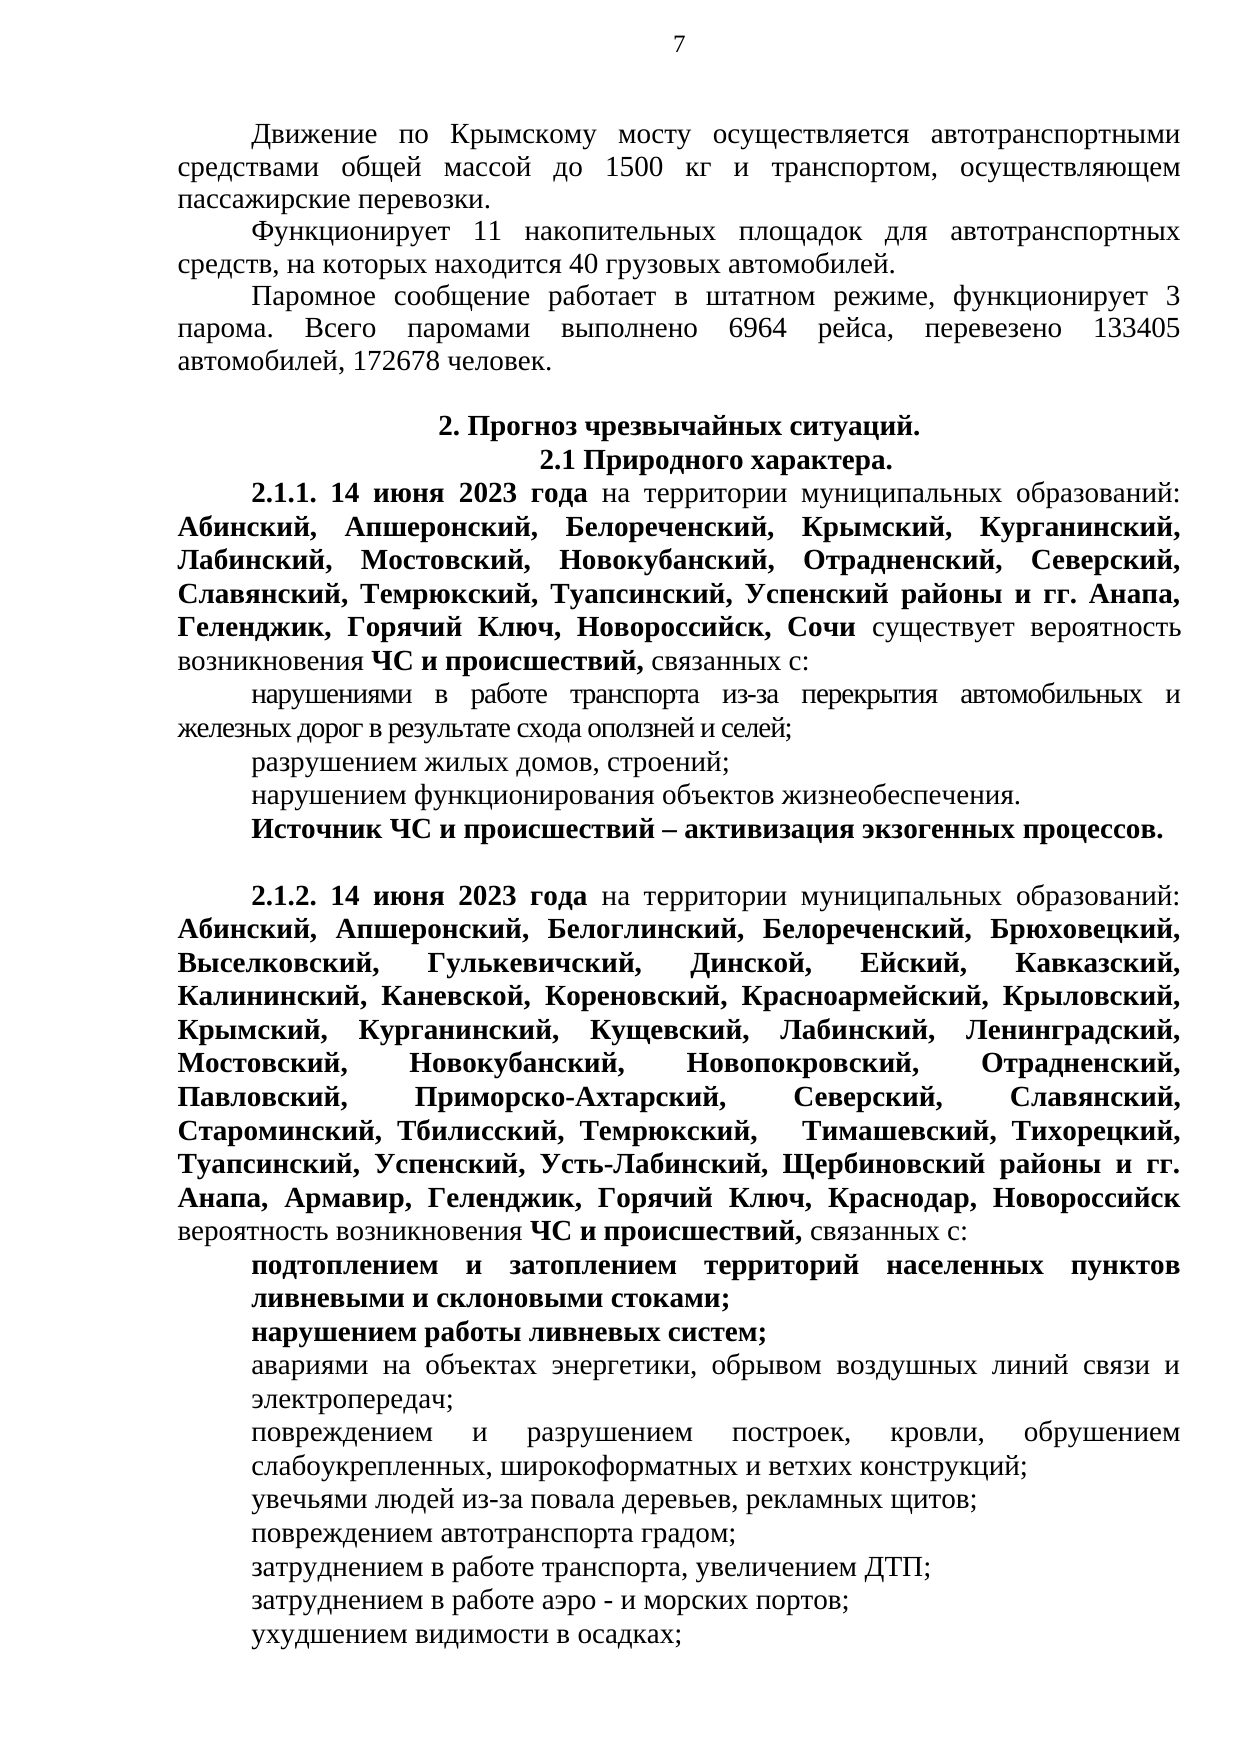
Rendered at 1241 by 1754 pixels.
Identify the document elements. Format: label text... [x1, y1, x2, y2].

text 2.1 Природного характера. [177, 442, 1181, 475]
text 2.1.1. 14 июня 2023 года на территории муниципальных образований: Абинский, Апшеронский, Белореченский, Крымский, Курганинский, Лабинский, Мостовский, Новокубанский, Отрадненский, Северский, Славянский, Темрюкский, Туапсинский, Успенский районы и гг. Анапа, Геленджик, Горячий Ключ, Новороссийск, Сочи существует вероятность возникновения ЧС и происшествий, связанных с: [177, 475, 1181, 677]
text ухудшением видимости в осадках; [177, 1616, 1181, 1649]
text 2. Прогноз чрезвычайных ситуаций. [177, 408, 1181, 442]
text 2.1.2. 14 июня 2023 года на территории муниципальных образований: Абинский, Апшеронский, Белоглинский, Белореченский, Брюховецкий, Выселковский, Гулькевичский, Динской, Ейский, Кавказский, Калининский, Каневской, Кореновский, Красноармейский, Крыловский, Крымский, Курганинский, Кущевский, Лабинский, Ленинградский, Мостовский, Новокубанский, Новопокровский, Отрадненский, Павловский, Приморско-Ахтарский, Северский, Славянский, Староминский, Тбилисский, Темрюкский, Тимашевский, Тихорецкий, Туапсинский, Успенский, Усть-Лабинский, Щербиновский районы и гг. Анапа, Армавир, Геленджик, Горячий Ключ, Краснодар, Новороссийск вероятность возникновения ЧС и происшествий, связанных с: [177, 878, 1181, 1247]
text подтоплением и затоплением территорий населенных пунктов ливневыми и склоновыми стоками; [251, 1247, 1181, 1314]
text затруднением в работе аэро - и морских портов; [177, 1582, 1181, 1616]
text Источник ЧС и происшествий – активизация экзогенных процессов. [177, 811, 1181, 844]
text увечьями людей из-за повала деревьев, рекламных щитов; [177, 1482, 1181, 1515]
text повреждением автотранспорта градом; [177, 1515, 1181, 1549]
text повреждением и разрушением построек, кровли, обрушением слабоукрепленных, широкоформатных и ветхих конструкций; [251, 1414, 1181, 1482]
text Движение по Крымскому мосту осуществляется автотранспортными средствами общей массой до 1500 кг и транспортом, осуществляющем пассажирские перевозки. [177, 118, 1181, 215]
text Функционирует 11 накопительных площадок для автотранспортных средств, на которых находится 40 грузовых автомобилей. [177, 215, 1181, 279]
text разрушением жилых домов, строений; [177, 744, 1181, 777]
text нарушением функционирования объектов жизнеобеспечения. [177, 777, 1181, 811]
text нарушениями в работе транспорта из-за перекрытия автомобильных и железных дорог в результате схода оползней и селей; [177, 677, 1181, 744]
text затруднением в работе транспорта, увеличением ДТП; [177, 1549, 1181, 1582]
text нарушением работы ливневых систем; [251, 1314, 1181, 1347]
text авариями на объектах энергетики, обрывом воздушных линий связи и электропередач; [251, 1347, 1181, 1414]
text Паромное сообщение работает в штатном режиме, функционирует 3 парома. Всего паромами выполнено 6964 рейса, перевезено 133405 автомобилей, 172678 человек. [177, 279, 1181, 376]
